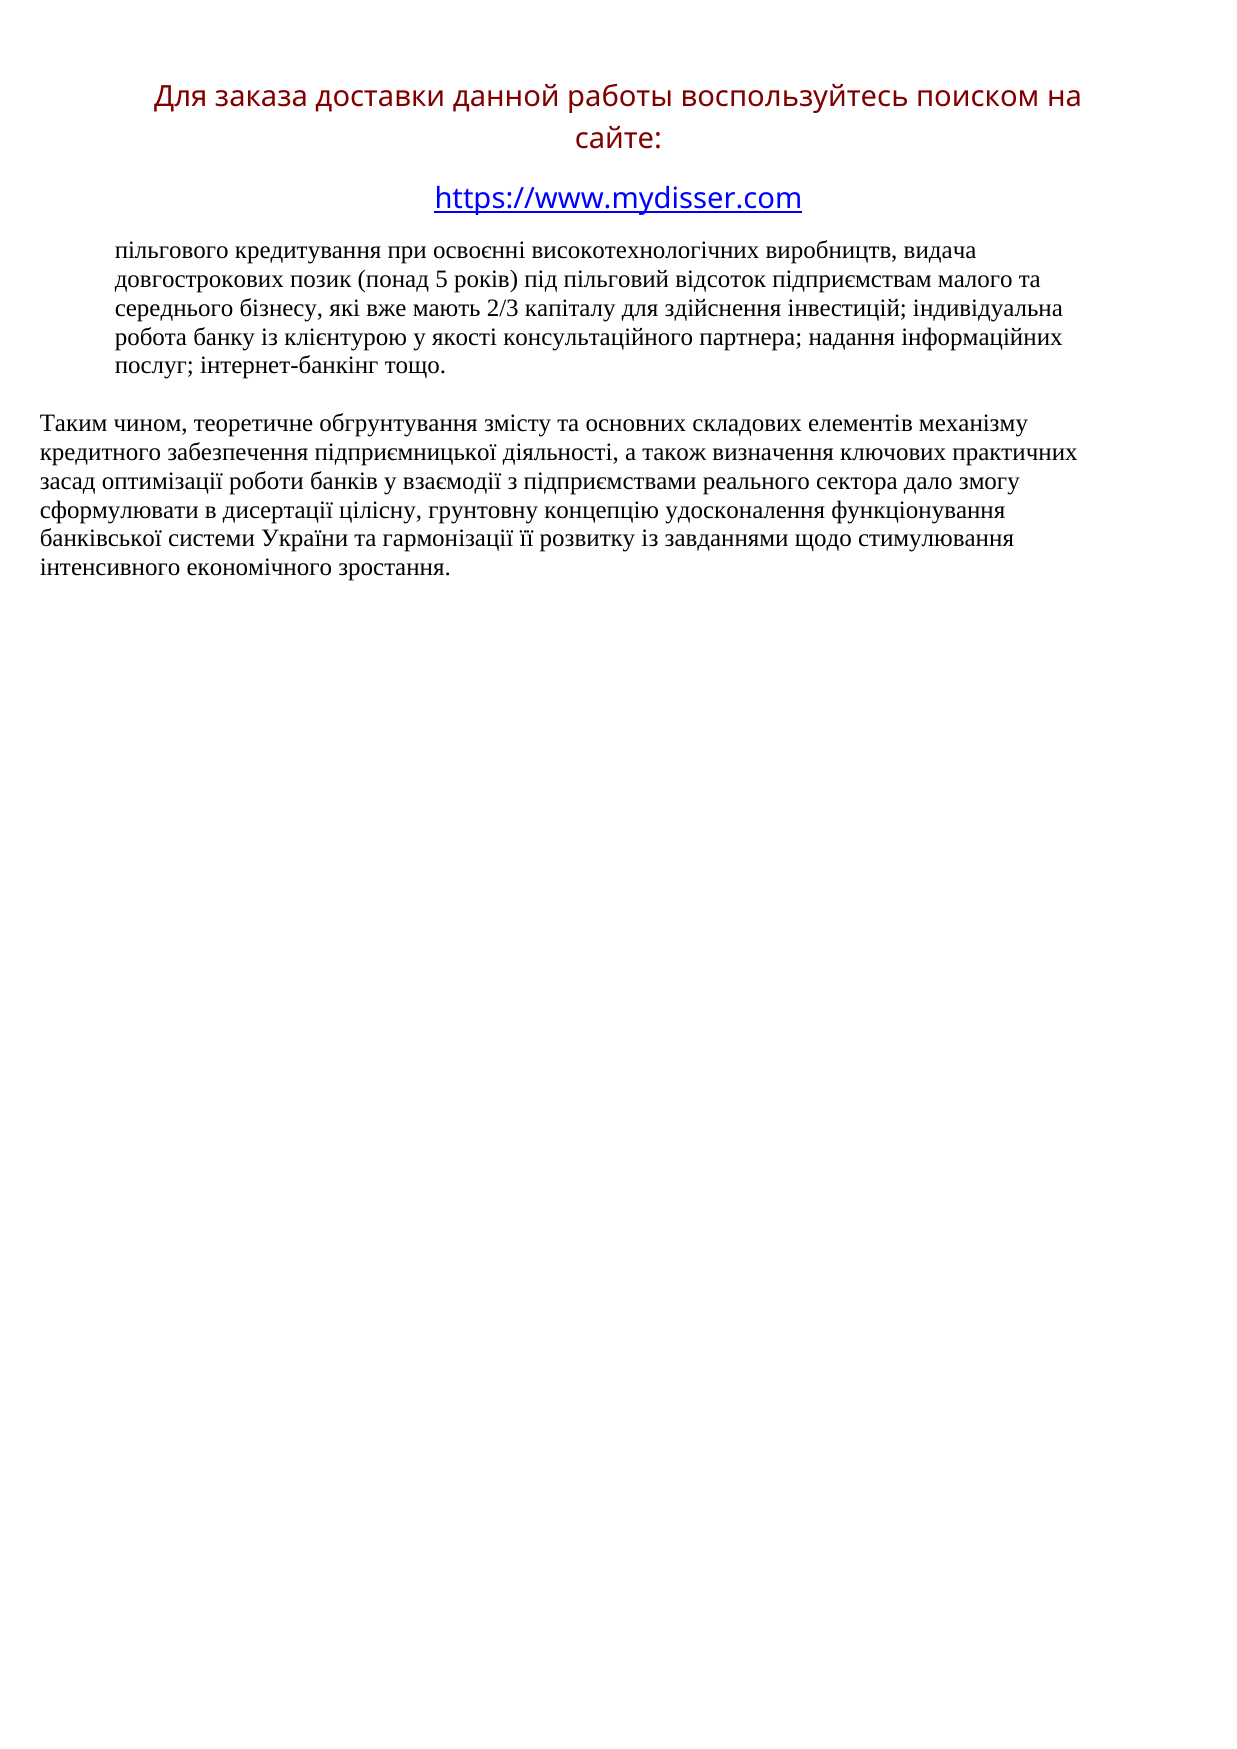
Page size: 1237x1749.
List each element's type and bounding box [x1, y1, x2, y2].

table_cell [40, 236, 1086, 581]
